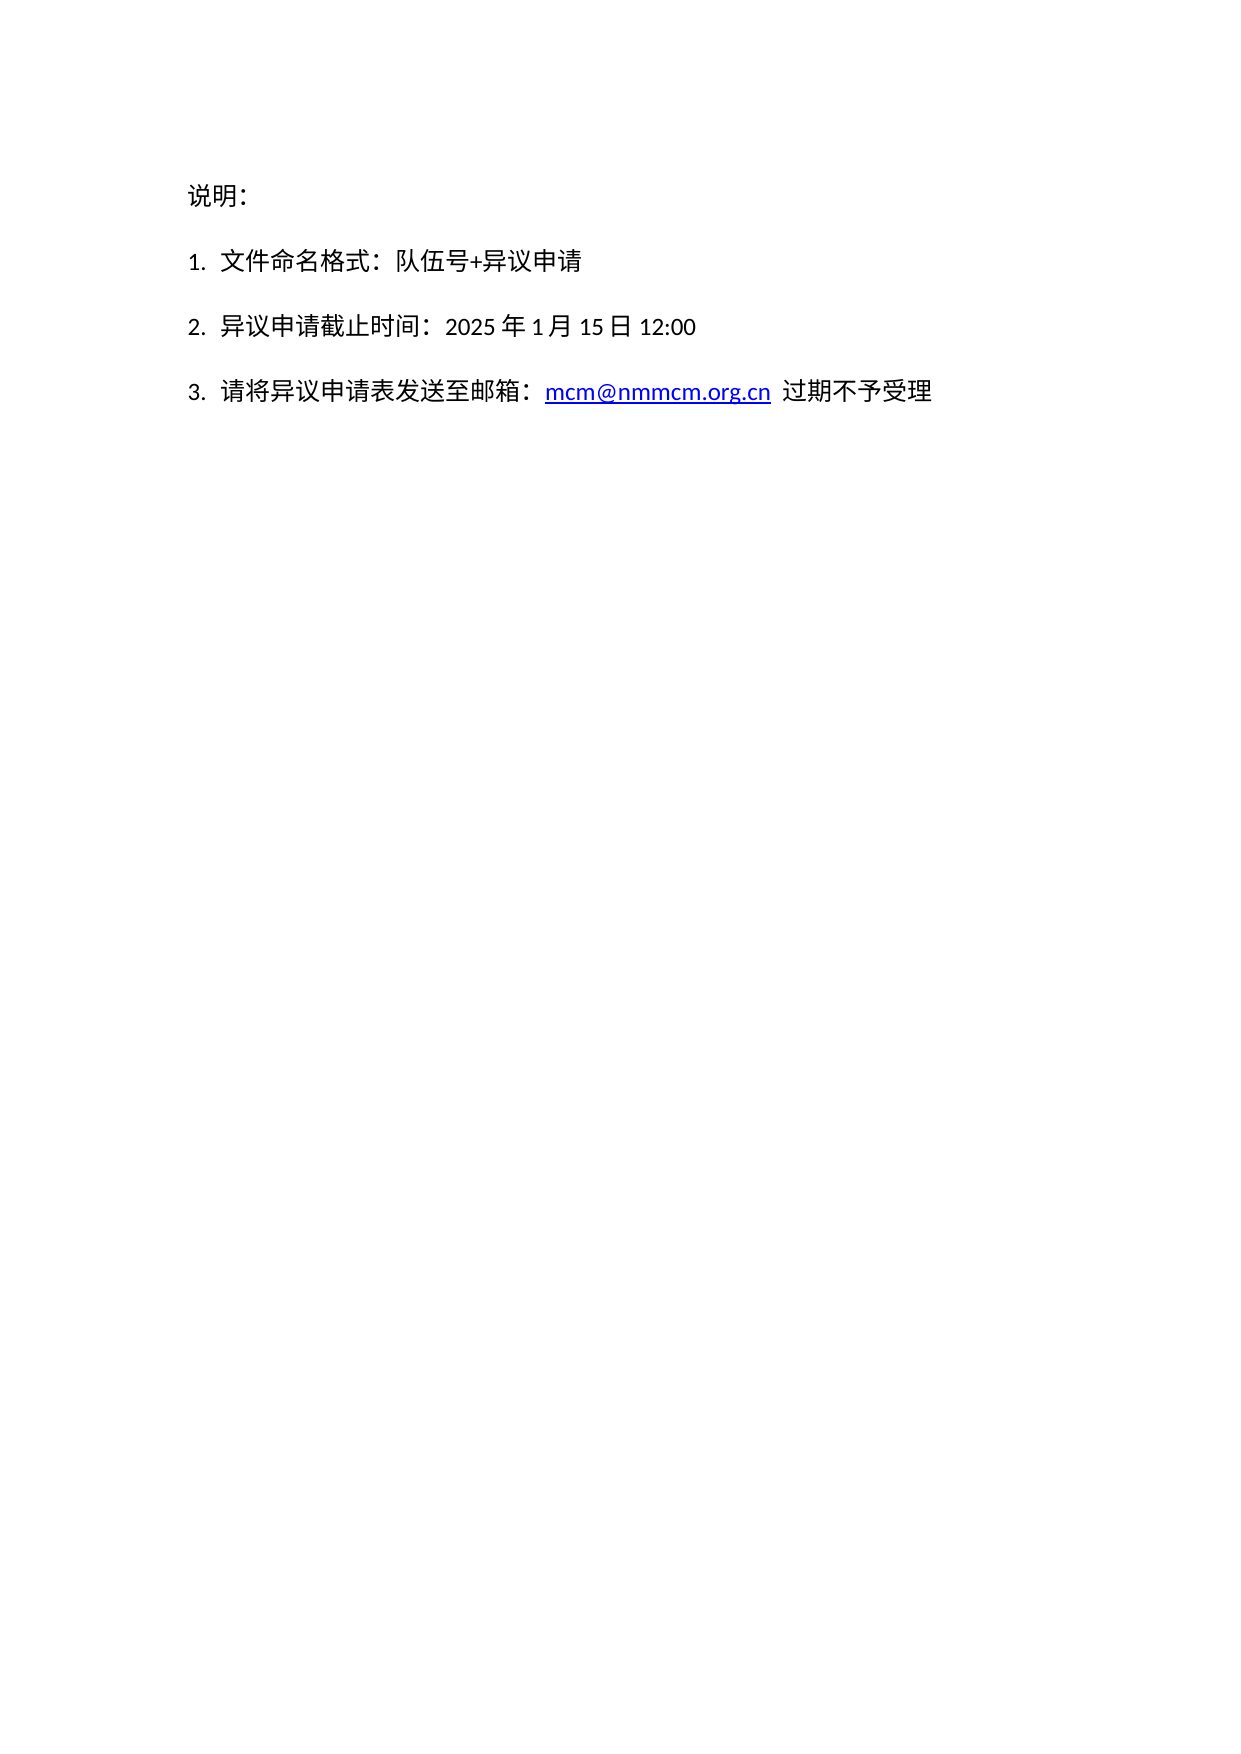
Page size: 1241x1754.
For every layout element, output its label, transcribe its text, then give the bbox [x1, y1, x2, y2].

list 请将异议申请表发送至邮箱：mcm@nmmcm.org.cn 过期不予受理 [187, 357, 1053, 422]
list 文件命名格式：队伍号+异议申请 [187, 227, 1053, 292]
list 异议申请截止时间：2025年1月15日12:00 [187, 292, 1053, 357]
text 说明： [187, 162, 1053, 227]
